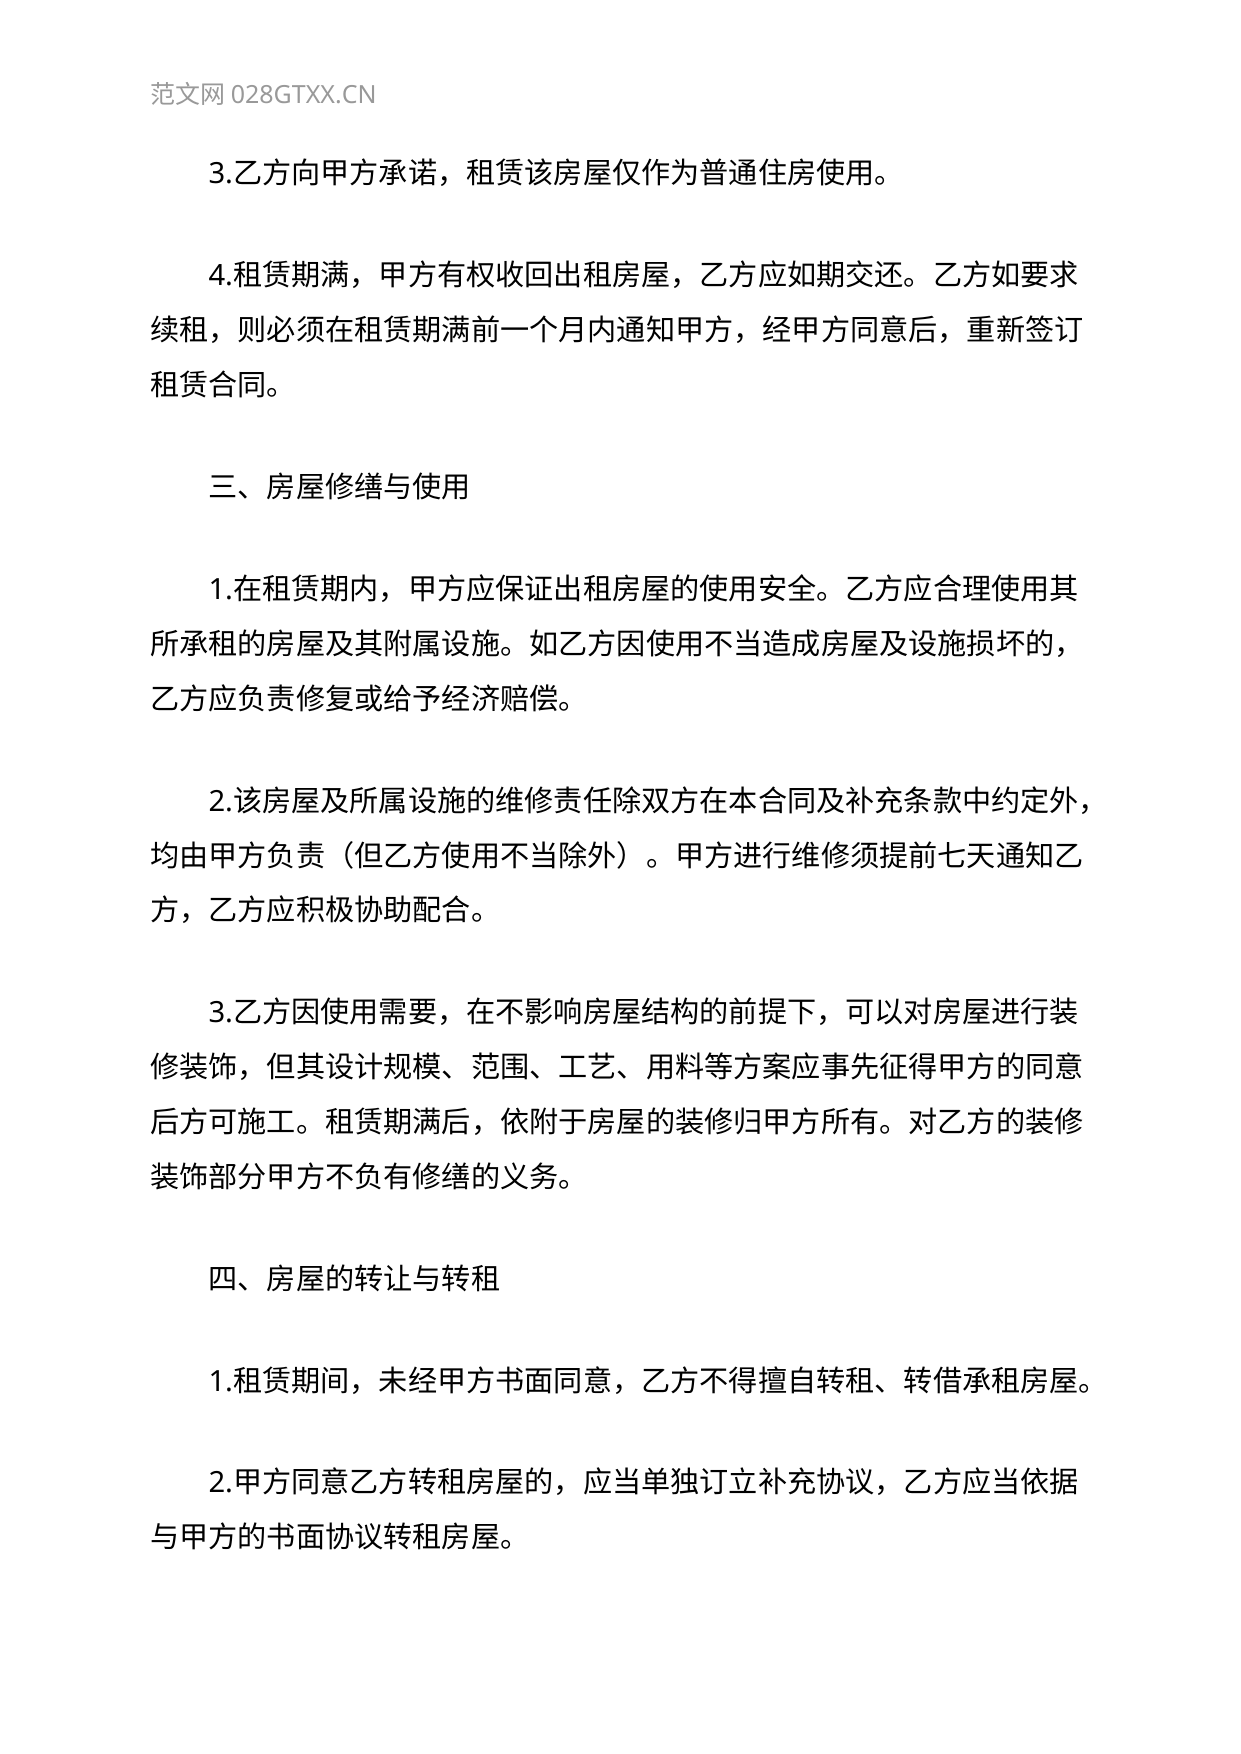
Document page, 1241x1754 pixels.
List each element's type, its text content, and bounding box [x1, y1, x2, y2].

text 2.甲方同意乙方转租房屋的，应当单独订立补充协议，乙方应当依据与甲方的书面协议转租房屋。 [150, 1459, 1090, 1556]
text 四、房屋的转让与转租 [150, 1255, 1090, 1298]
text 3.乙方向甲方承诺，租赁该房屋仅作为普通住房使用。 [150, 150, 1090, 192]
text 1.租赁期间，未经甲方书面同意，乙方不得擅自转租、转借承租房屋。 [150, 1357, 1090, 1399]
text 三、房屋修缮与使用 [150, 464, 1090, 506]
text 1.在租赁期内，甲方应保证出租房屋的使用安全。乙方应合理使用其所承租的房屋及其附属设施。如乙方因使用不当造成房屋及设施损坏的，乙方应负责修复或给予经济赔偿。 [150, 565, 1090, 718]
text 4.租赁期满，甲方有权收回出租房屋，乙方应如期交还。乙方如要求续租，则必须在租赁期满前一个月内通知甲方，经甲方同意后，重新签订租赁合同。 [150, 252, 1090, 404]
text 2.该房屋及所属设施的维修责任除双方在本合同及补充条款中约定外，均由甲方负责（但乙方使用不当除外）。甲方进行维修须提前七天通知乙方，乙方应积极协助配合。 [150, 777, 1090, 929]
text 3.乙方因使用需要，在不影响房屋结构的前提下，可以对房屋进行装修装饰，但其设计规模、范围、工艺、用料等方案应事先征得甲方的同意后方可施工。租赁期满后，依附于房屋的装修归甲方所有。对乙方的装修装饰部分甲方不负有修缮的义务。 [150, 989, 1090, 1196]
